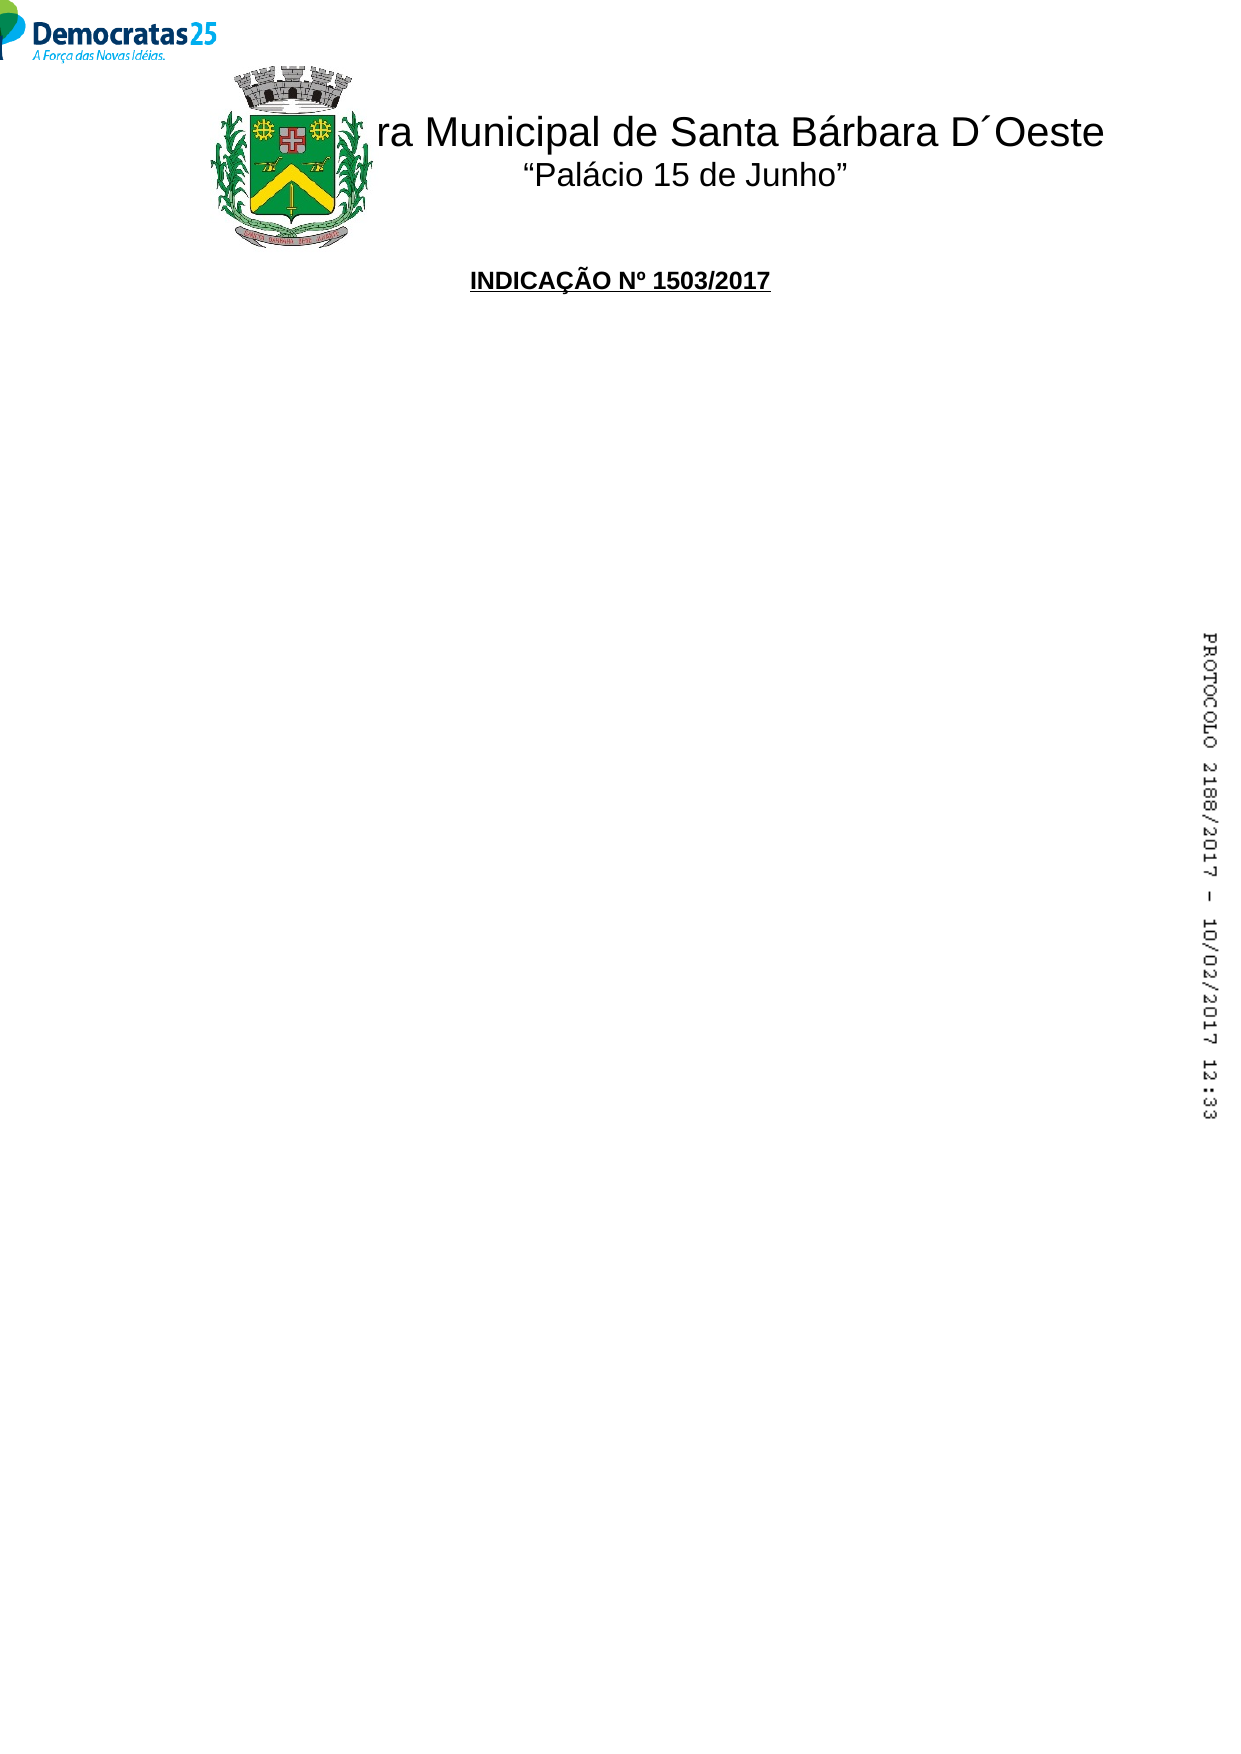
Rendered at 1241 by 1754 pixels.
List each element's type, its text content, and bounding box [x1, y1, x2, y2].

title INDICAÇÃO Nº 1503/2017 [177, 266, 1063, 294]
picture [1177, 629, 1241, 1125]
picture [0, 0, 380, 255]
